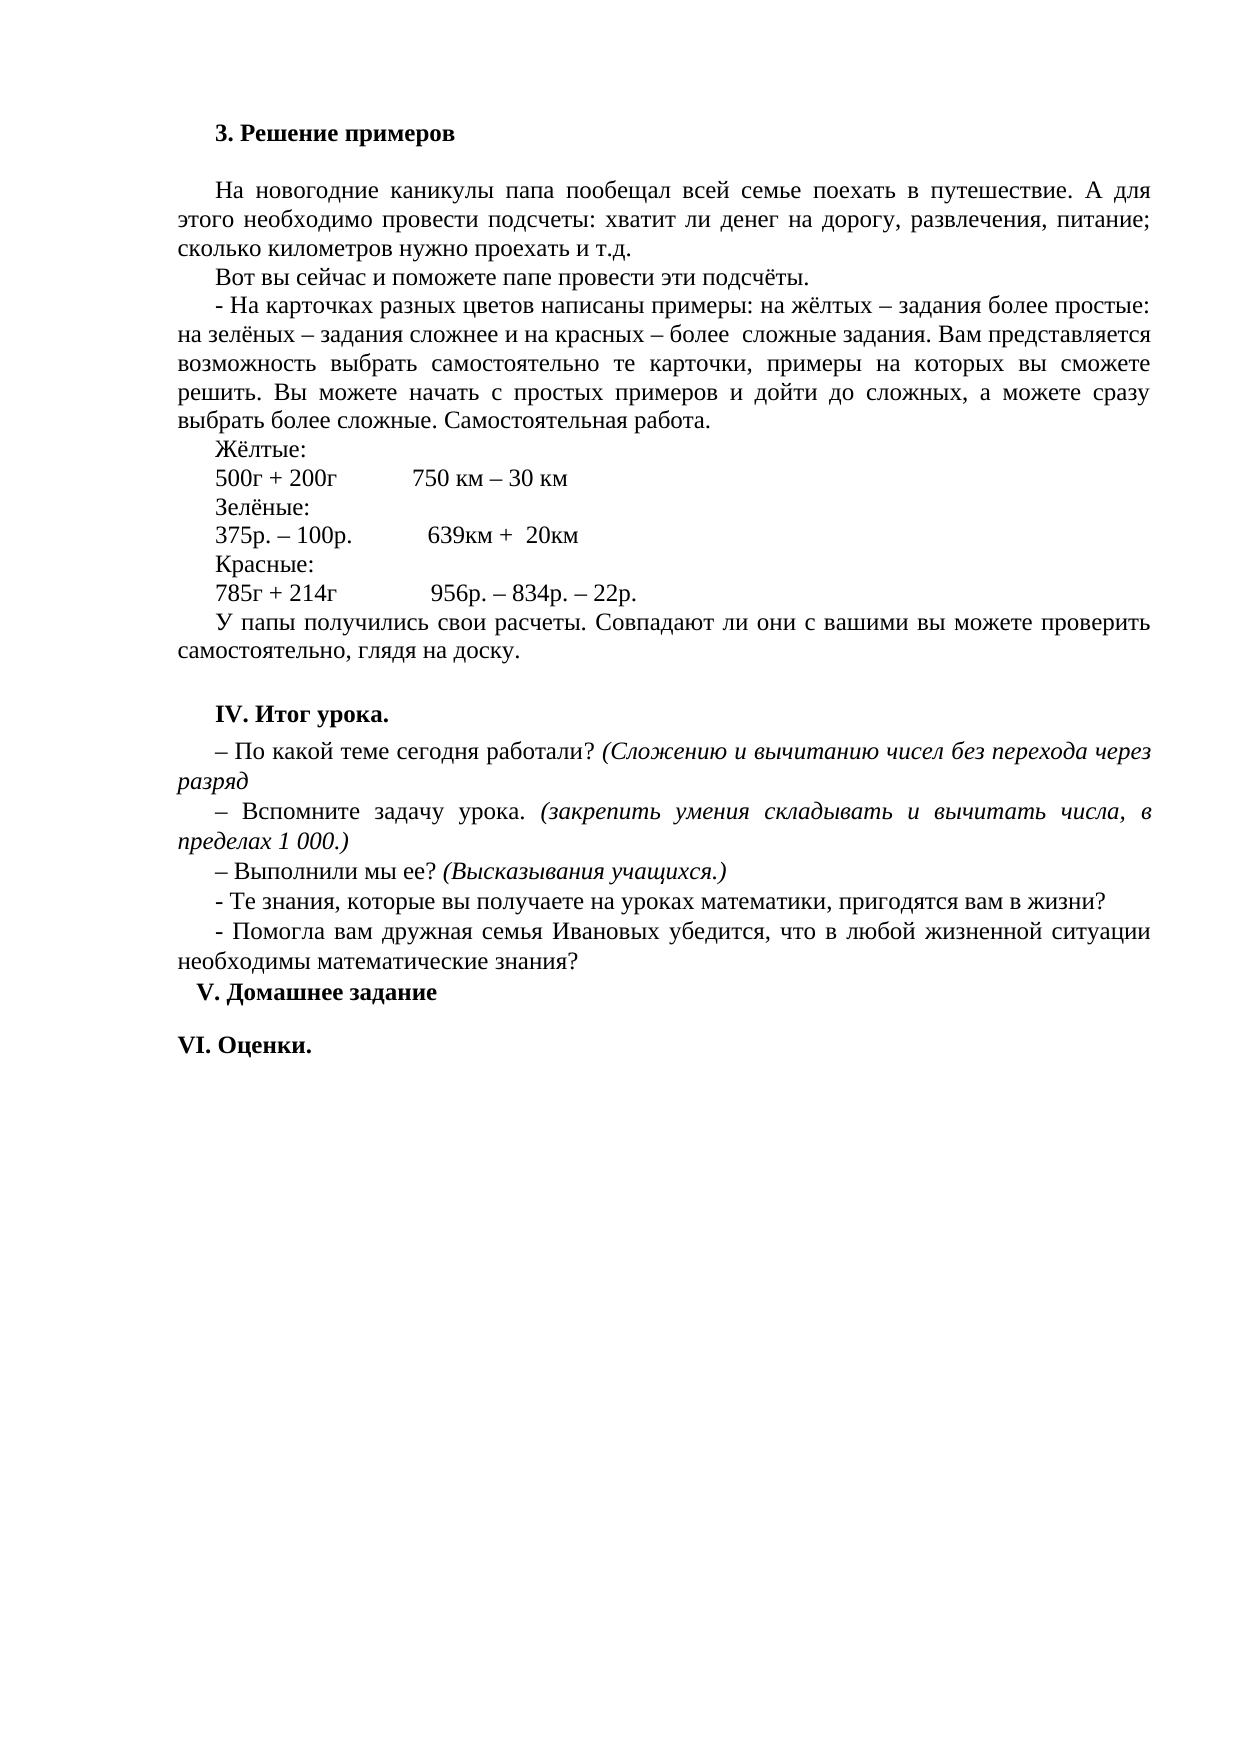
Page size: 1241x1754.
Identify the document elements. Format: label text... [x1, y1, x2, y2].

text - Те знания, которые вы получаете на уроках математики, пригодятся вам в жизни? [177, 886, 1152, 915]
text - Помогла вам дружная семья Ивановых убедится, что в любой жизненной ситуации необходимы математические знания? [177, 916, 1152, 975]
text - На карточках разных цветов написаны примеры: на жёлтых – задания более простые: на зелёных – задания сложнее и на красных – более сложные задания. Вам представляется возможность выбрать самостоятельно те карточки, примеры на которых вы сможете решить. Вы можете начать с простых примеров и дойти до сложных, а можете сразу выбрать более сложные. Самостоятельная работа. [177, 291, 1152, 434]
text На новогодние каникулы папа пообещал всей семье поехать в путешествие. А для этого необходимо провести подсчеты: хватит ли денег на дорогу, развлечения, питание; сколько километров нужно проехать и т.д. [177, 176, 1152, 262]
text Красные: [177, 549, 1152, 578]
text VI. Оценки. [177, 1030, 1152, 1059]
text 785г + 214г 956р. – 834р. – 22р. [177, 578, 1152, 607]
text V. Домашнее задание [177, 977, 1152, 1005]
text Зелёные: [177, 492, 1152, 521]
text – По какой теме сегодня работали? (Сложению и вычитанию чисел без перехода через разряд [177, 736, 1152, 794]
text – Выполнили мы ее? (Высказывания учащихся.) [177, 856, 1152, 885]
text Жёлтые: [177, 434, 1152, 463]
text IV. Итог урока. [177, 699, 1152, 728]
text – Вспомните задачу урока. (закрепить умения складывать и вычитать числа, в пределах 1 000.) [177, 796, 1152, 855]
text Вот вы сейчас и поможете папе провести эти подсчёты. [177, 262, 1152, 291]
text 375р. – 100р. 639км + 20км [177, 521, 1152, 549]
text 3. Решение примеров [177, 118, 1152, 147]
text У папы получились свои расчеты. Совпадают ли они с вашими вы можете проверить самостоятельно, глядя на доску. [177, 607, 1152, 664]
text 500г + 200г 750 км – 30 км [177, 463, 1152, 492]
